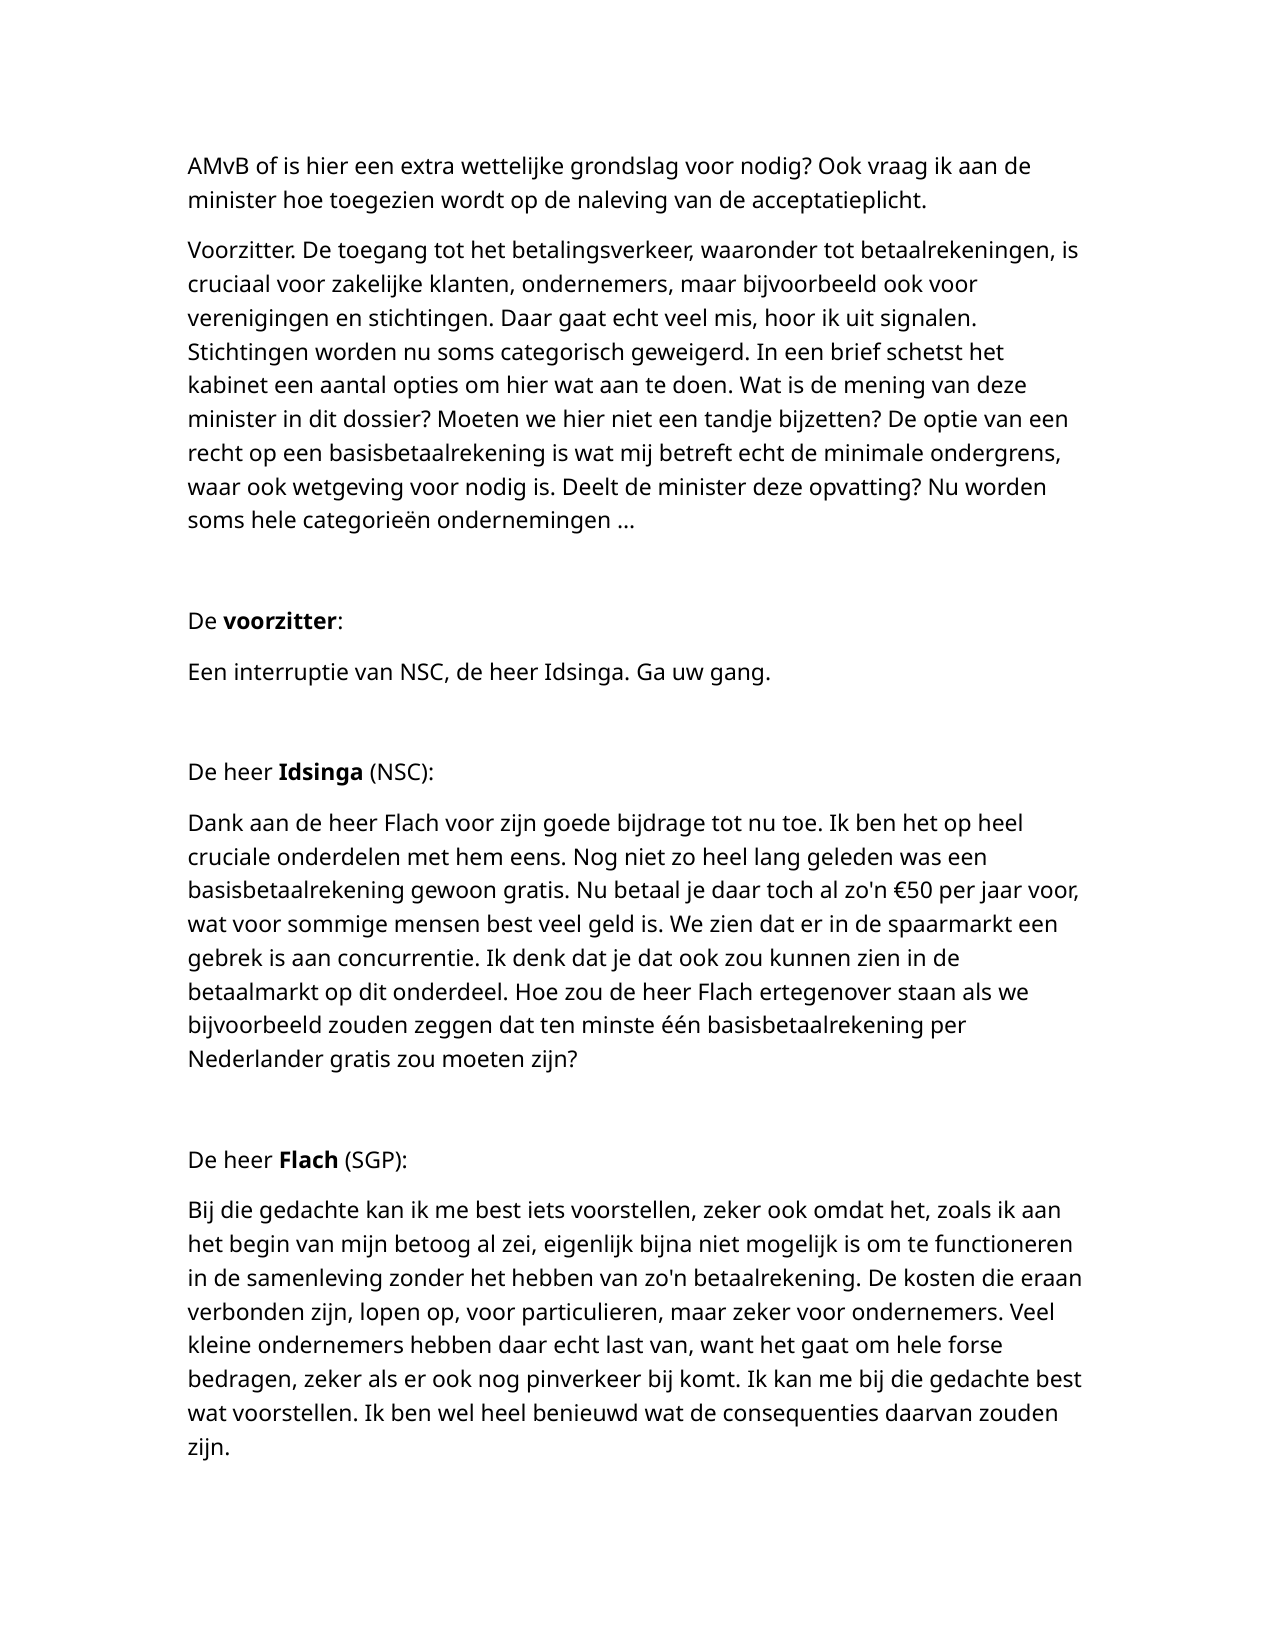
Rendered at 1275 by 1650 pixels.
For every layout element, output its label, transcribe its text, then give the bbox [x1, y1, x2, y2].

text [187, 150, 1087, 215]
text Voorzitter. De toegang tot het betalingsverkeer, waaronder tot betaalrekeningen, is cruciaal voor zakelijke klanten, ondernemers, maar bijvoorbeeld ook voor verenigingen en stichtingen. Daar gaat echt veel mis, hoor ik uit signalen. Stichtingen worden nu soms categorisch geweigerd. In een brief schetst het kabinet een aantal opties om hier wat aan te doen. Wat is de mening van deze minister in dit dossier? Moeten we hier niet een tandje bijzetten? De optie van een recht op een basisbetaalrekening is wat mij betreft echt de minimale ondergrens, waar ook wetgeving voor nodig is. Deelt de minister deze opvatting? Nu worden soms hele categorieën ondernemingen … [187, 234, 1087, 535]
text Bij die gedachte kan ik me best iets voorstellen, zeker ook omdat het, zoals ik aan het begin van mijn betoog al zei, eigenlijk bijna niet mogelijk is om te functioneren in de samenleving zonder het hebben van zo'n betaalrekening. De kosten die eraan verbonden zijn, lopen op, voor particulieren, maar zeker voor ondernemers. Veel kleine ondernemers hebben daar echt last van, want het gaat om hele forse bedragen, zeker als er ook nog pinverkeer bij komt. Ik kan me bij die gedachte best wat voorstellen. Ik ben wel heel benieuwd wat de consequenties daarvan zouden zijn. [187, 1194, 1087, 1462]
text De heer Idsinga (NSC): [187, 756, 1087, 787]
text De heer Flach (SGP): [187, 1144, 1087, 1175]
text Dank aan de heer Flach voor zijn goede bijdrage tot nu toe. Ik ben het op heel cruciale onderdelen met hem eens. Nog niet zo heel lang geleden was een basisbetaalrekening gewoon gratis. Nu betaal je daar toch al zo'n €50 per jaar voor, wat voor sommige mensen best veel geld is. We zien dat er in de spaarmarkt een gebrek is aan concurrentie. Ik denk dat je dat ook zou kunnen zien in de betaalmarkt op dit onderdeel. Hoe zou de heer Flach ertegenover staan als we bijvoorbeeld zouden zeggen dat ten minste één basisbetaalrekening per Nederlander gratis zou moeten zijn? [187, 807, 1087, 1074]
text De voorzitter: [187, 605, 1087, 636]
text Een interruptie van NSC, de heer Idsinga. Ga uw gang. [187, 655, 1087, 687]
